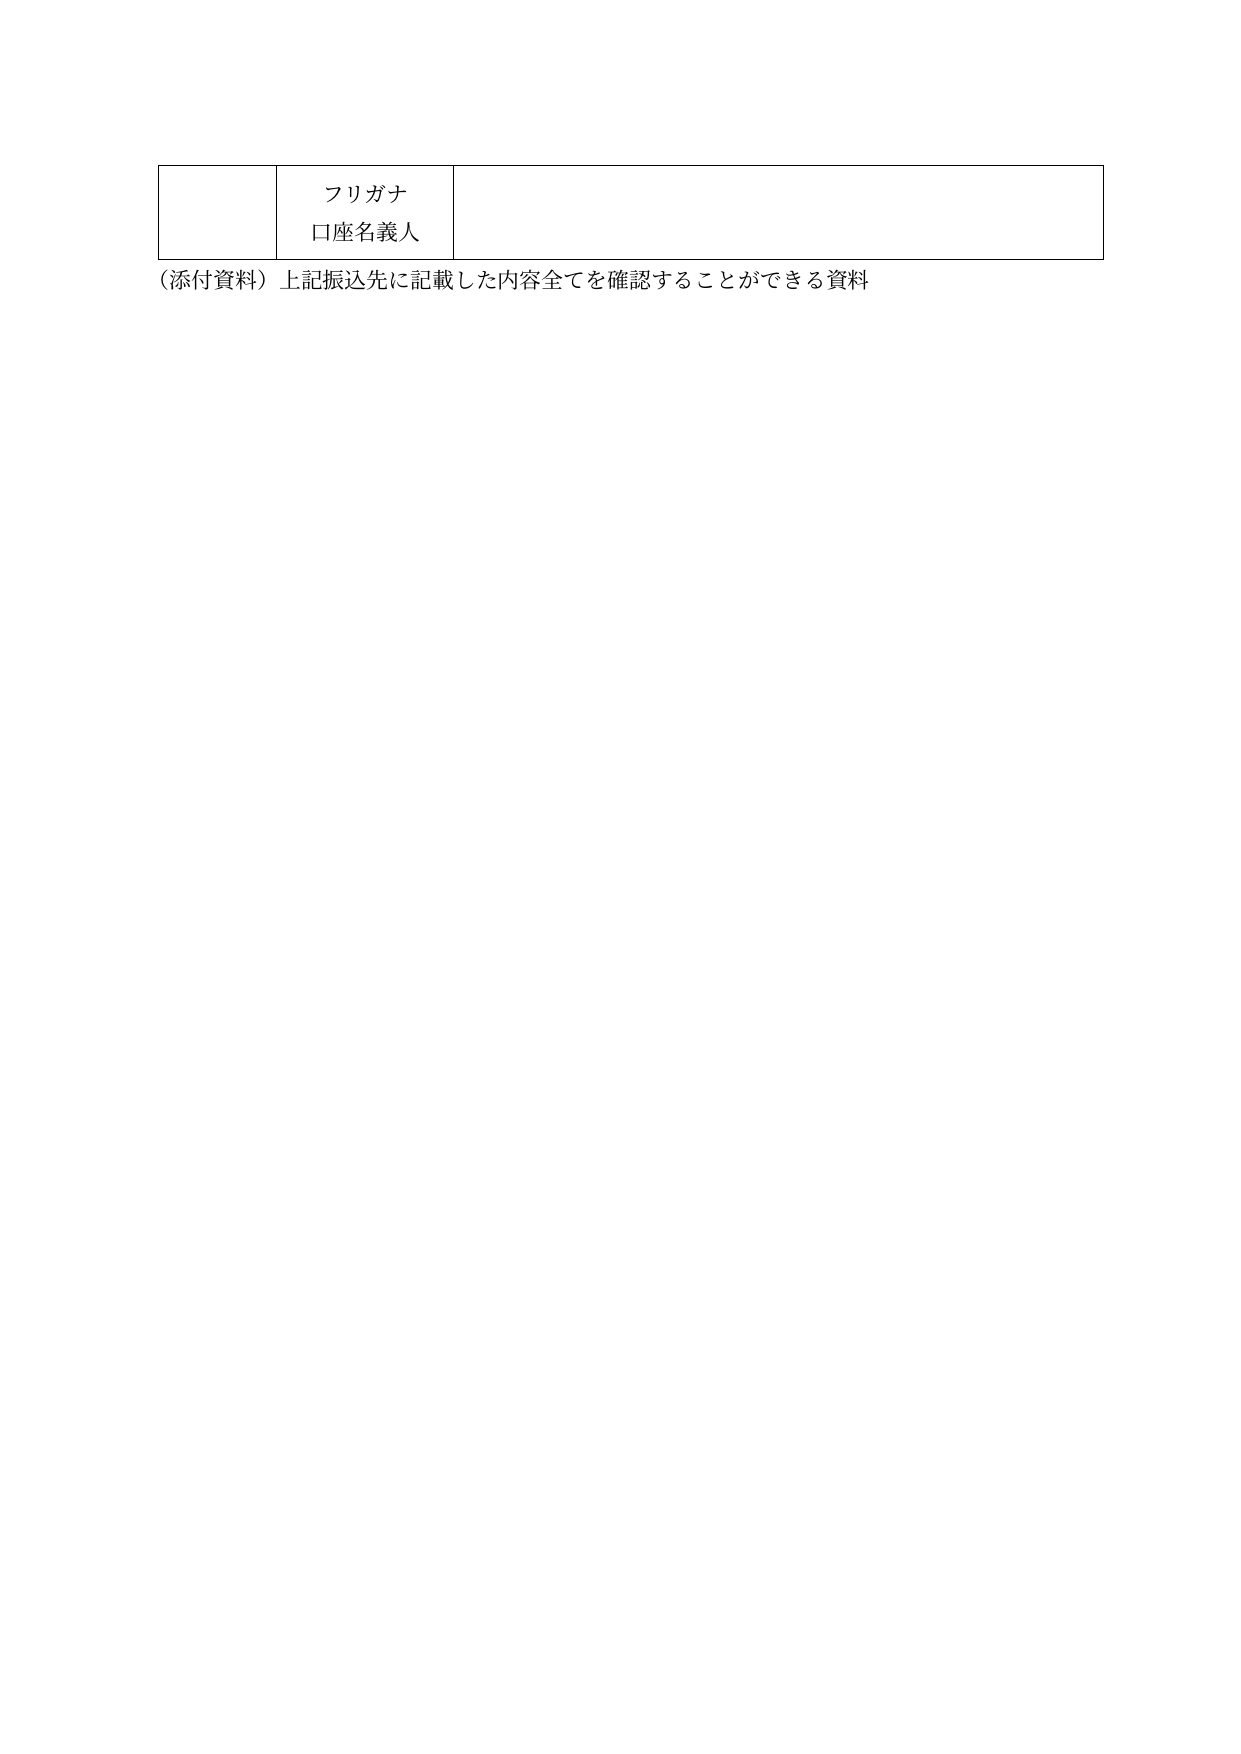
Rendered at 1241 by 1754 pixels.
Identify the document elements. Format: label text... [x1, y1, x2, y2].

table_cell フリガナ 口座名義人 [277, 166, 453, 259]
text （添付資料）上記振込先に記載した内容全てを確認することができる資料 [148, 260, 1092, 297]
table_cell [454, 166, 1103, 259]
